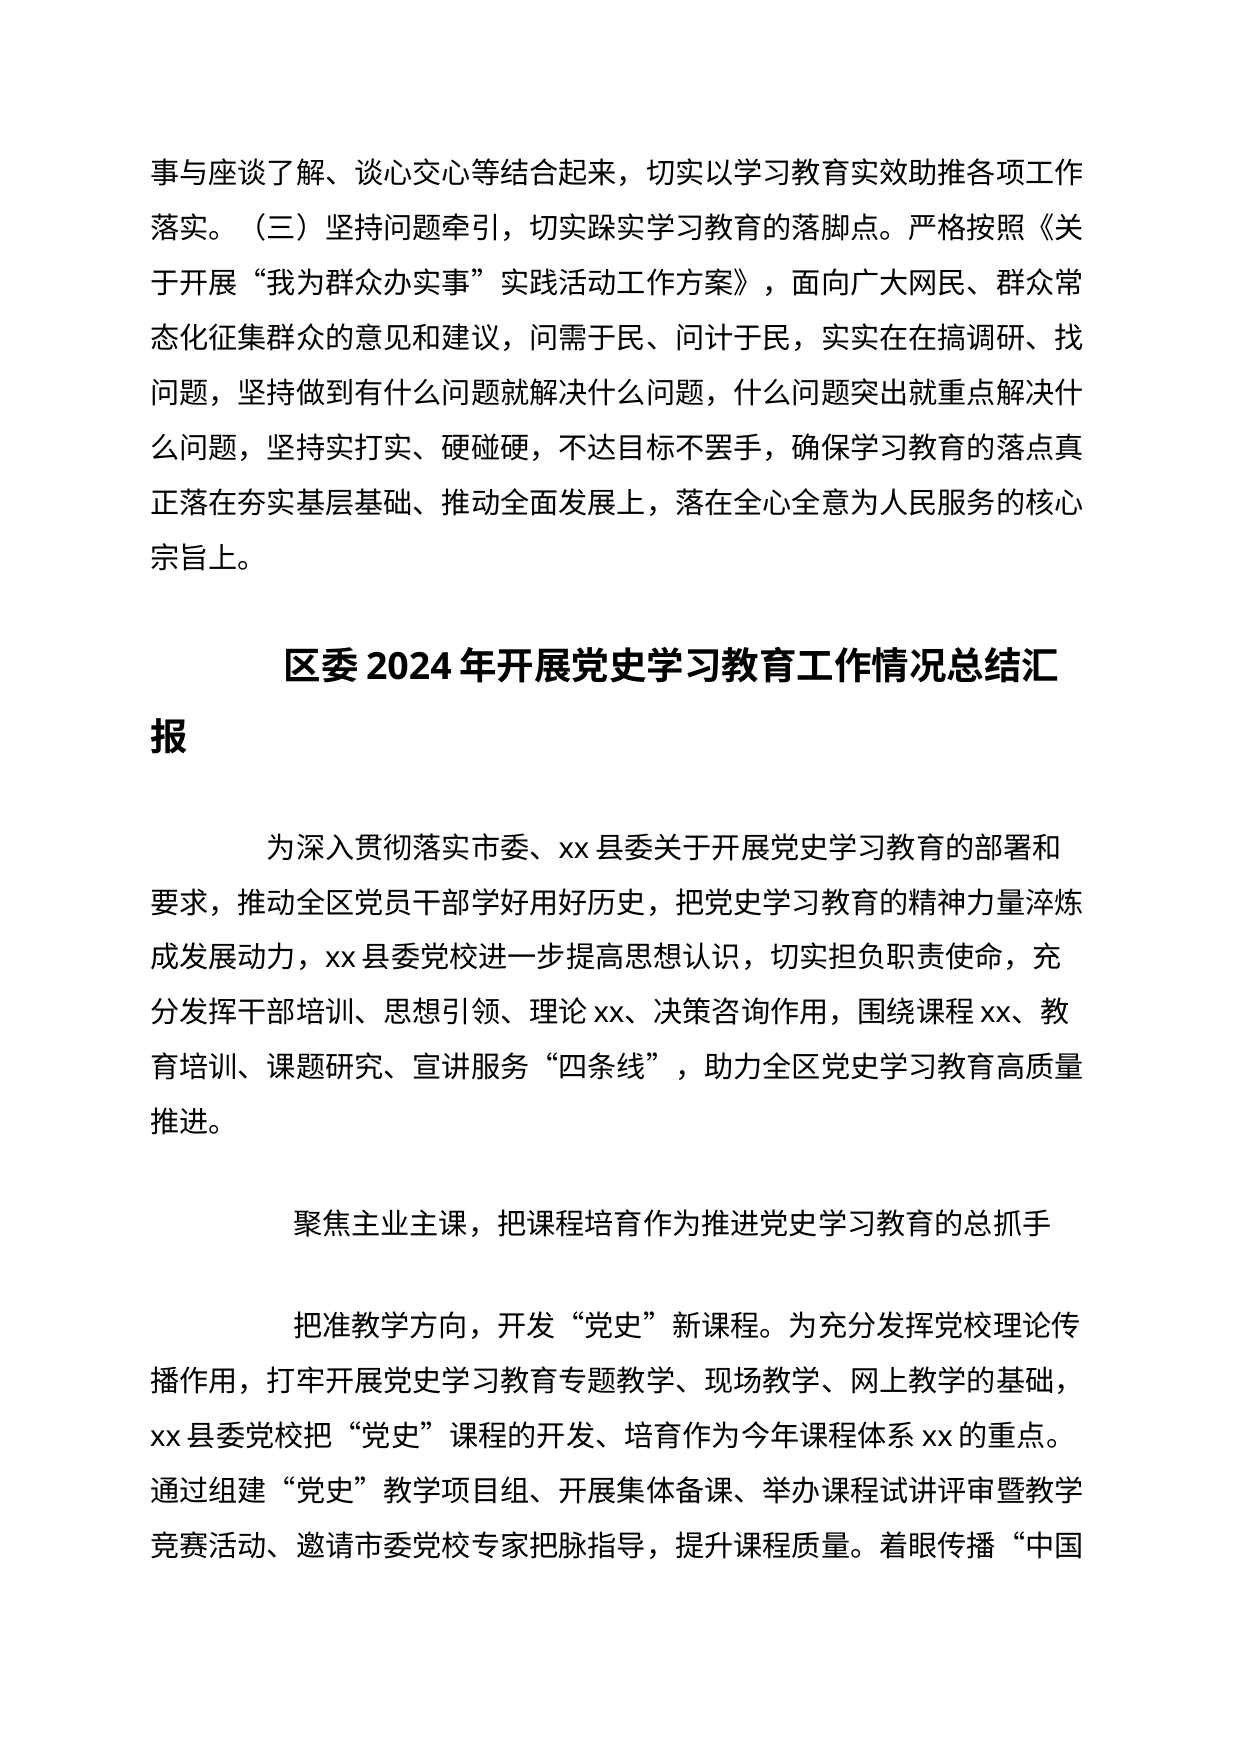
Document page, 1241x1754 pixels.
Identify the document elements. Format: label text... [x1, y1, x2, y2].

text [150, 1302, 1090, 1564]
text 区委2024年开展党史学习教育工作情况总结汇报 [150, 636, 1090, 761]
text 聚焦主业主课，把课程培育作为推进党史学习教育的总抓手 [150, 1201, 1090, 1243]
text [150, 150, 1090, 577]
text 为深入贯彻落实市委、xx县委关于开展党史学习教育的部署和要求，推动全区党员干部学好用好历史，把党史学习教育的精神力量淬炼成发展动力，xx县委党校进一步提高思想认识，切实担负职责使命，充分发挥干部培训、思想引领、理论xx、决策咨询作用，围绕课程xx、教育培训、课题研究、宣讲服务“四条线”，助力全区党史学习教育高质量推进。 [150, 824, 1090, 1141]
